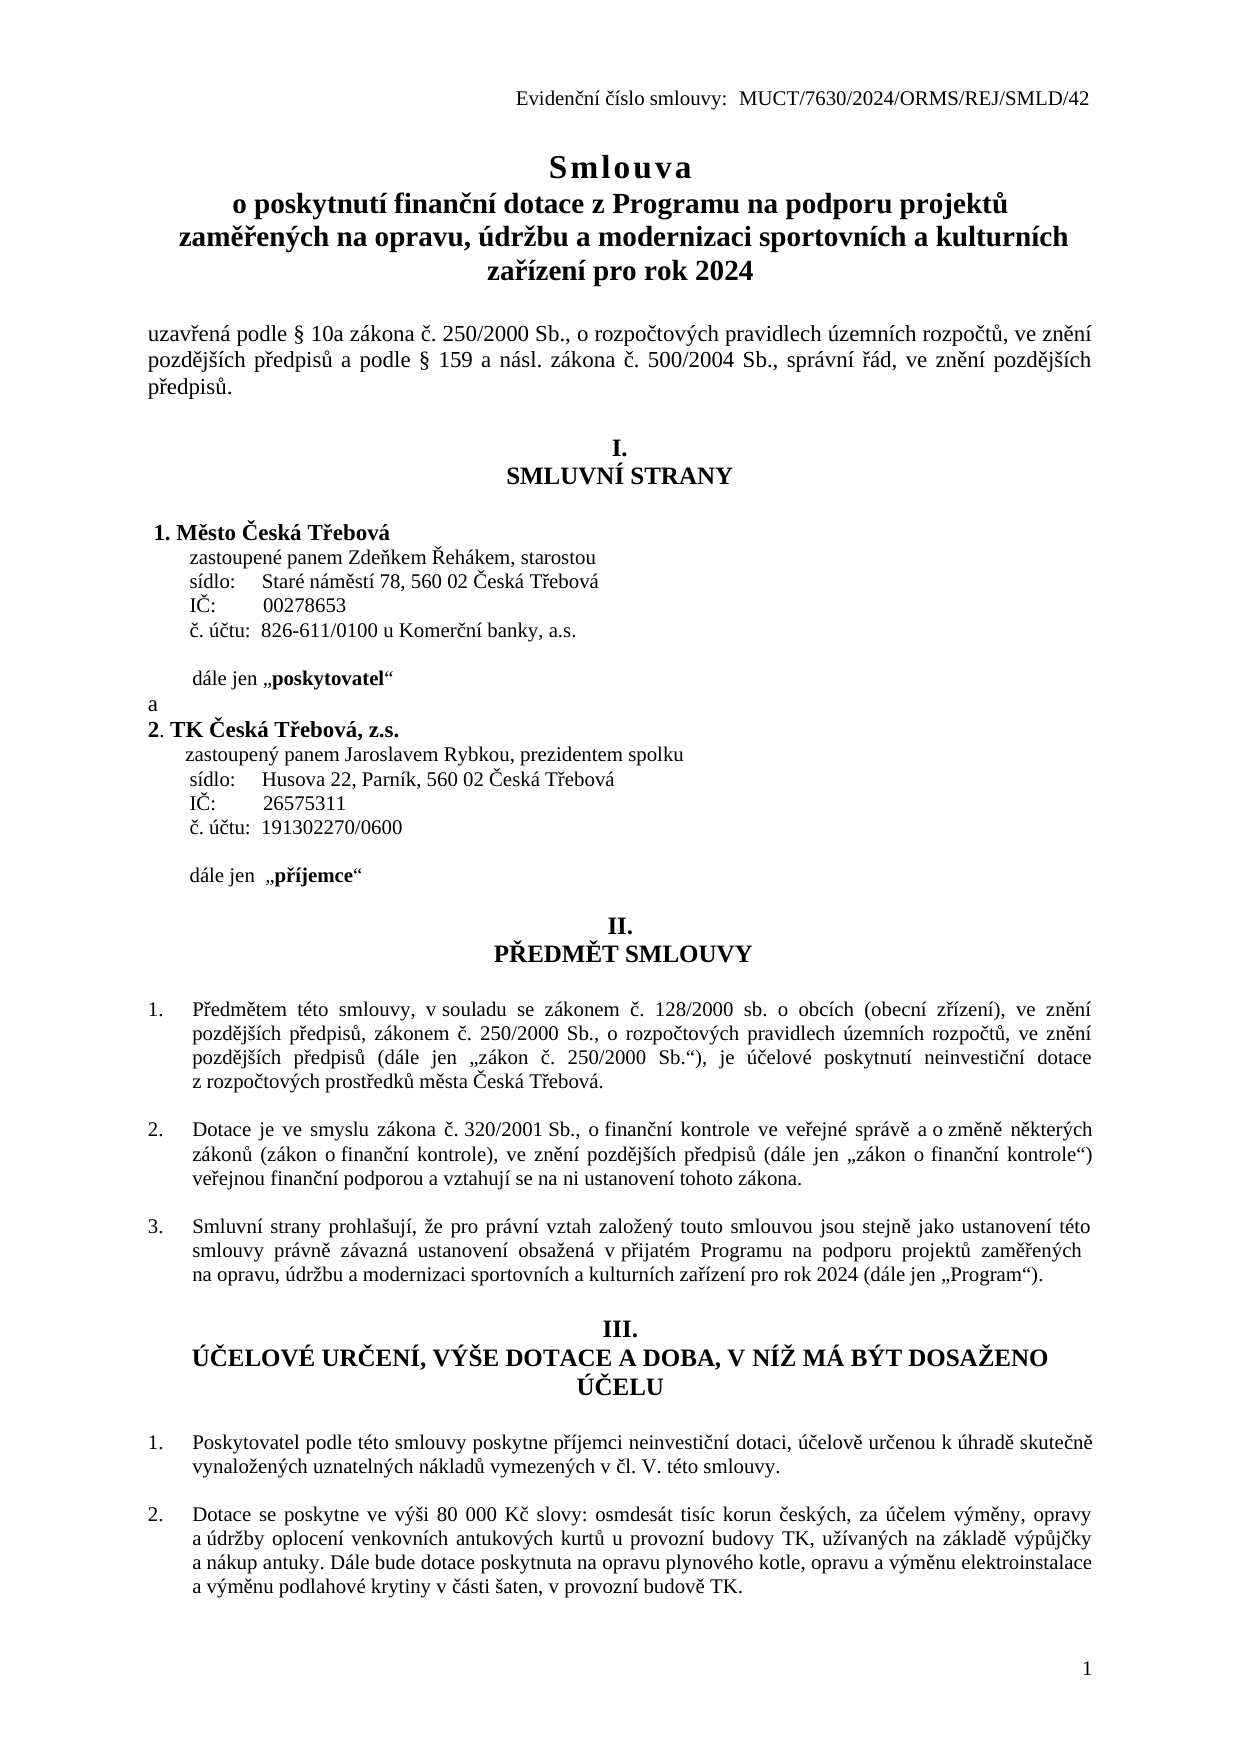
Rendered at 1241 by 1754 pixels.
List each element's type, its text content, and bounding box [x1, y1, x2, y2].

list Dotace je ve smyslu zákona č. 320/2001 Sb., o finanční kontrole ve veřejné správě a o změně některých zákonů (zákon o finanční kontrole), ve znění pozdějších předpisů (dále jen „zákon o finanční kontrole“) veřejnou finanční podporou a vztahují se na ni ustanovení tohoto zákona. [148, 1117, 1093, 1189]
text IČ: 26575311 [148, 791, 1093, 814]
text ÚČELOVÉ URČENÍ, VÝŠE DOTACE A DOBA, V NÍŽ MÁ BÝT DOSAŽENO ÚČELU [148, 1343, 1093, 1401]
text sídlo: Staré náměstí 78, 560 02 Česká Třebová [148, 569, 1093, 593]
text č. účtu: 826-611/0100 u Komerční banky, a.s. [148, 617, 1093, 642]
subtitle Smlouva [148, 148, 1093, 186]
text dále jen „poskytovatel“ [148, 666, 1093, 690]
text a [148, 690, 1093, 716]
text uzavřená podle § 10a zákona č. 250/2000 Sb., o rozpočtových pravidlech územních rozpočtů, ve znění pozdějších předpisů a podle § 159 a násl. zákona č. 500/2004 Sb., správní řád, ve znění pozdějších předpisů. [148, 320, 1093, 399]
text SMLUVNÍ STRANY [146, 461, 1093, 490]
list Smluvní strany prohlašují, že pro právní vztah založený touto smlouvou jsou stejně jako ustanovení této smlouvy právně závazná ustanovení obsažená v přijatém Programu na podporu projektů zaměřených na opravu, údržbu a modernizaci sportovních a kulturních zařízení pro rok 2024 (dále jen „Program“). [148, 1214, 1093, 1286]
text zaměřených na opravu, údržbu a modernizaci sportovních a kulturních zařízení pro rok 2024 [148, 219, 1093, 287]
list Dotace se poskytne ve výši 80 000 Kč slovy: osmdesát tisíc korun českých, za účelem výměny, opravy a údržby oplocení venkovních antukových kurtů u provozní budovy TK, užívaných na základě výpůjčky a nákup antuky. Dále bude dotace poskytnuta na opravu plynového kotle, opravu a výměnu elektroinstalace a výměnu podlahové krytiny v části šaten, v provozní budově TK. [148, 1502, 1093, 1598]
text IČ: 00278653 [148, 593, 1093, 617]
text č. účtu: 191302270/0600 [148, 814, 1093, 839]
text II. [148, 911, 1093, 939]
text zastoupené panem Zdeňkem Řehákem, starostou [148, 545, 1093, 569]
text o poskytnutí finanční dotace z Programu na podporu projektů [148, 186, 1093, 219]
text 2. TK Česká Třebová, z.s. [148, 716, 1093, 742]
list Předmětem této smlouvy, v souladu se zákonem č. 128/2000 sb. o obcích (obecní zřízení), ve znění pozdějších předpisů, zákonem č. 250/2000 Sb., o rozpočtových pravidlech územních rozpočtů, ve znění pozdějších předpisů (dále jen „zákon č. 250/2000 Sb.“), je účelové poskytnutí neinvestiční dotace z rozpočtových prostředků města Česká Třebová. [148, 997, 1093, 1093]
text sídlo: Husova 22, Parník, 560 02 Česká Třebová [148, 766, 1093, 791]
text 1. Město Česká Třebová [148, 519, 1093, 545]
list Poskytovatel podle této smlouvy poskytne příjemci neinvestiční dotaci, účelově určenou k úhradě skutečně vynaložených uznatelných nákladů vymezených v čl. V. této smlouvy. [148, 1429, 1093, 1478]
text PŘEDMĚT SMLOUVY [148, 939, 1093, 968]
text zastoupený panem Jaroslavem Rybkou, prezidentem spolku [185, 742, 1093, 766]
text III. [148, 1314, 1093, 1343]
text dále jen „příjemce“ [148, 863, 1093, 887]
text I. [146, 433, 1093, 461]
